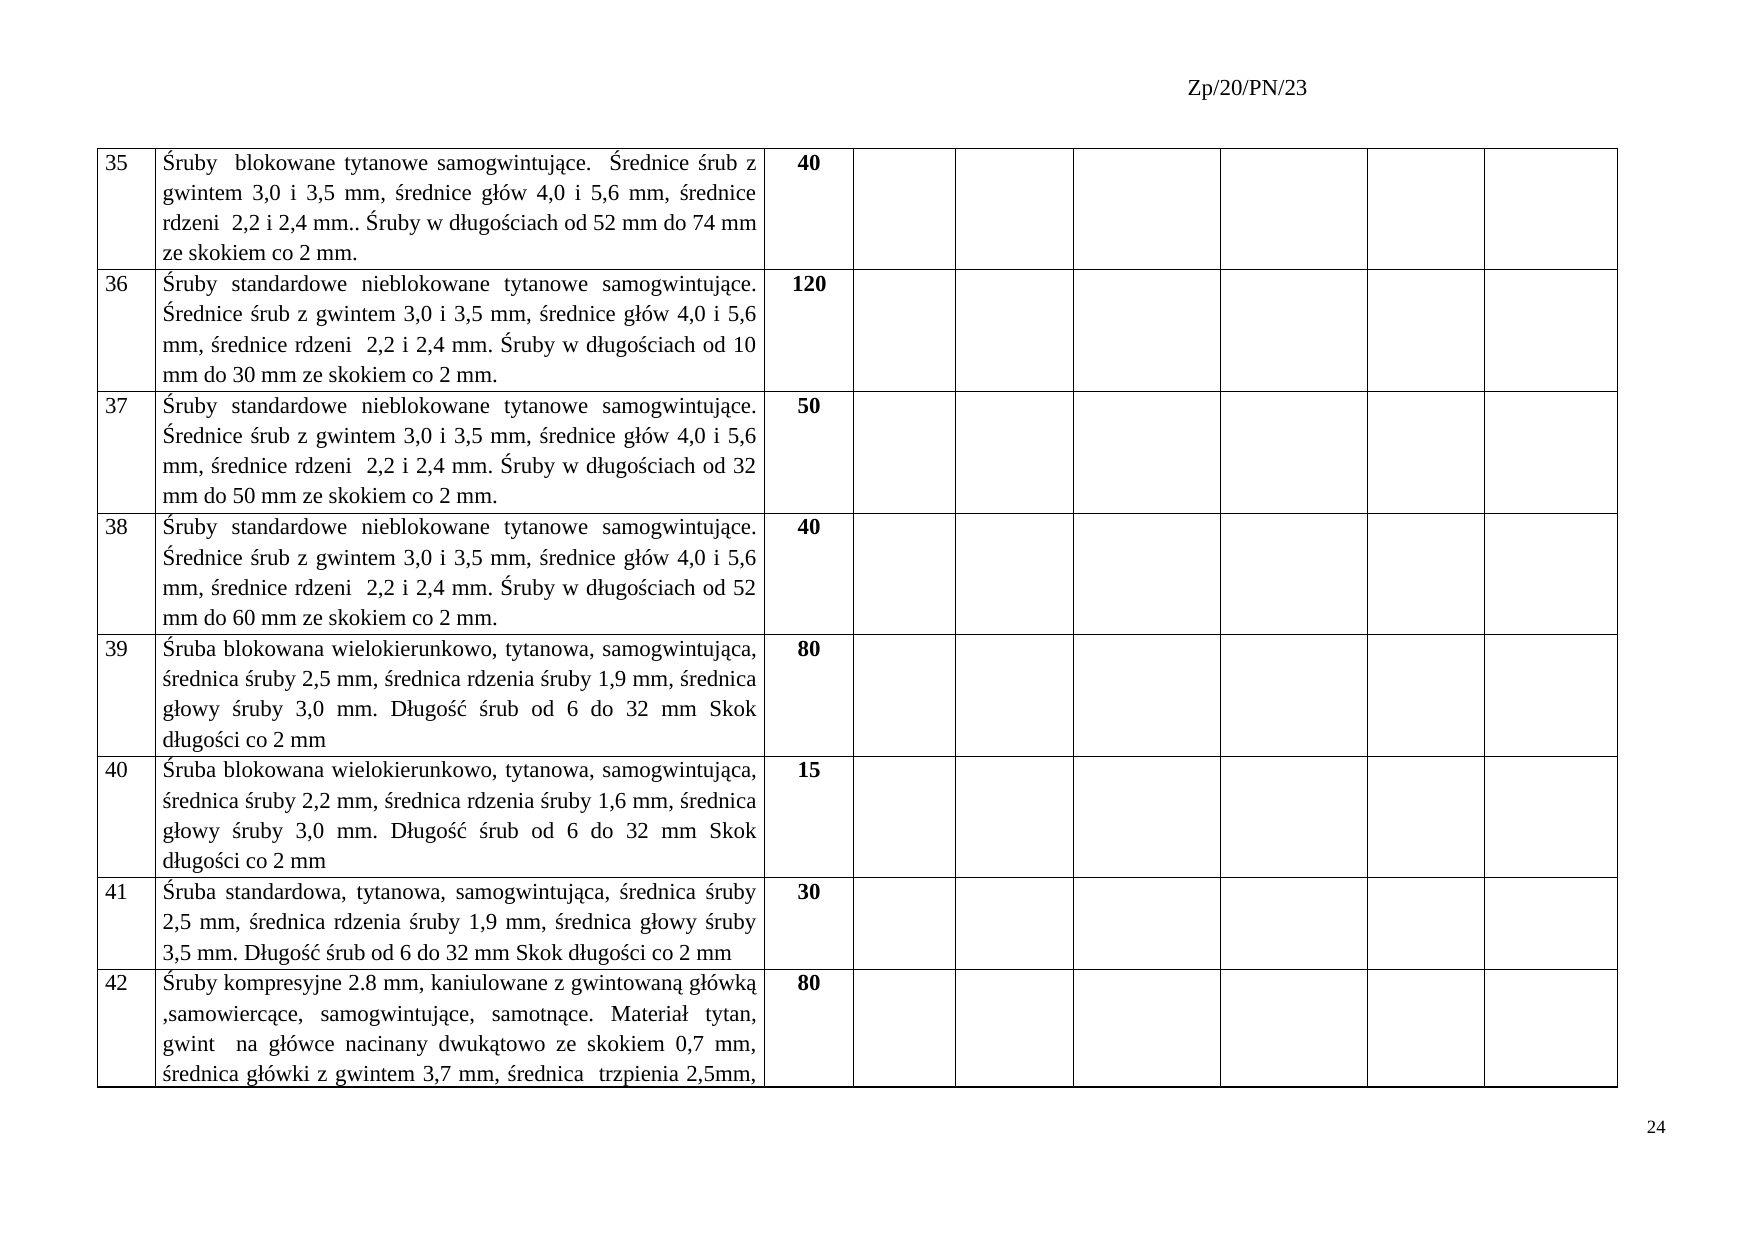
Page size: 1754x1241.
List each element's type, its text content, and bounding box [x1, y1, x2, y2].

table_cell 39 [98, 635, 155, 756]
table_cell [1368, 970, 1484, 1086]
table_cell [854, 757, 955, 877]
table_cell [1485, 878, 1617, 968]
table_cell [1368, 635, 1484, 756]
table_cell [1221, 757, 1367, 877]
table_cell [956, 757, 1073, 877]
table_cell [1485, 970, 1617, 1086]
table_cell [956, 970, 1073, 1086]
table_cell [1368, 514, 1484, 634]
table_cell [956, 392, 1073, 512]
table_cell [1074, 392, 1220, 512]
table_cell 38 [98, 514, 155, 634]
table_cell 80 [765, 970, 853, 1086]
table_cell Śruba blokowana wielokierunkowo, tytanowa, samogwintująca, średnica śruby 2,2 mm, średnica rdzenia śruby 1,6 mm, średnica głowy śruby 3,0 mm. Długość śrub od 6 do 32 mm Skok długości co 2 mm [156, 757, 764, 877]
table_cell [1074, 635, 1220, 756]
table_cell [1221, 970, 1367, 1086]
table_cell [854, 878, 955, 968]
table_cell 36 [98, 270, 155, 391]
table_cell [956, 878, 1073, 968]
table_cell 120 [765, 270, 853, 391]
table_cell [1485, 514, 1617, 634]
table_cell [1368, 270, 1484, 391]
table_cell [1485, 392, 1617, 512]
table_cell [1485, 270, 1617, 391]
table_cell Śruba blokowana wielokierunkowo, tytanowa, samogwintująca, średnica śruby 2,5 mm, średnica rdzenia śruby 1,9 mm, średnica głowy śruby 3,0 mm. Długość śrub od 6 do 32 mm Skok długości co 2 mm [156, 635, 764, 756]
table_cell [1368, 392, 1484, 512]
table_cell [1368, 878, 1484, 968]
table_cell Śruby blokowane tytanowe samogwintujące. Średnice śrub z gwintem 3,0 i 3,5 mm, średnice głów 4,0 i 5,6 mm, średnice rdzeni 2,2 i 2,4 mm.. Śruby w długościach od 52 mm do 74 mm ze skokiem co 2 mm. [156, 149, 764, 269]
table_cell 37 [98, 392, 155, 512]
table_cell [854, 635, 955, 756]
table_cell [1221, 635, 1367, 756]
table_cell [854, 970, 955, 1086]
table_cell [1074, 514, 1220, 634]
table_cell [956, 635, 1073, 756]
table_cell 15 [765, 757, 853, 877]
table_cell 42 [98, 970, 155, 1086]
table_cell Śruby standardowe nieblokowane tytanowe samogwintujące. Średnice śrub z gwintem 3,0 i 3,5 mm, średnice głów 4,0 i 5,6 mm, średnice rdzeni 2,2 i 2,4 mm. Śruby w długościach od 32 mm do 50 mm ze skokiem co 2 mm. [156, 392, 764, 512]
table_cell 40 [98, 757, 155, 877]
table_cell Śruby standardowe nieblokowane tytanowe samogwintujące. Średnice śrub z gwintem 3,0 i 3,5 mm, średnice głów 4,0 i 5,6 mm, średnice rdzeni 2,2 i 2,4 mm. Śruby w długościach od 52 mm do 60 mm ze skokiem co 2 mm. [156, 514, 764, 634]
table_cell [956, 149, 1073, 269]
table_cell [1074, 970, 1220, 1086]
table_cell 50 [765, 392, 853, 512]
table_cell [1221, 514, 1367, 634]
table_cell [854, 392, 955, 512]
table_cell [1221, 392, 1367, 512]
table_cell [1221, 270, 1367, 391]
table_cell 40 [765, 514, 853, 634]
table_cell 41 [98, 878, 155, 968]
table_cell [956, 270, 1073, 391]
table_cell [1074, 757, 1220, 877]
table_cell [1074, 270, 1220, 391]
table_cell [1221, 878, 1367, 968]
table_cell [1485, 149, 1617, 269]
table_cell [1074, 878, 1220, 968]
table_cell Śruby standardowe nieblokowane tytanowe samogwintujące. Średnice śrub z gwintem 3,0 i 3,5 mm, średnice głów 4,0 i 5,6 mm, średnice rdzeni 2,2 i 2,4 mm. Śruby w długościach od 10 mm do 30 mm ze skokiem co 2 mm. [156, 270, 764, 391]
table_cell [956, 514, 1073, 634]
table_cell 40 [765, 149, 853, 269]
table_cell [1221, 149, 1367, 269]
table_cell [1485, 635, 1617, 756]
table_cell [156, 970, 764, 1086]
table_cell [854, 270, 955, 391]
table_cell [854, 149, 955, 269]
table_cell 30 [765, 878, 853, 968]
table_cell Śruba standardowa, tytanowa, samogwintująca, średnica śruby 2,5 mm, średnica rdzenia śruby 1,9 mm, średnica głowy śruby 3,5 mm. Długość śrub od 6 do 32 mm Skok długości co 2 mm [156, 878, 764, 968]
table_cell [1368, 757, 1484, 877]
table_cell [1368, 149, 1484, 269]
table_cell 35 [98, 149, 155, 269]
table_cell [1074, 149, 1220, 269]
table_cell 80 [765, 635, 853, 756]
table_cell [1485, 757, 1617, 877]
table_cell [854, 514, 955, 634]
